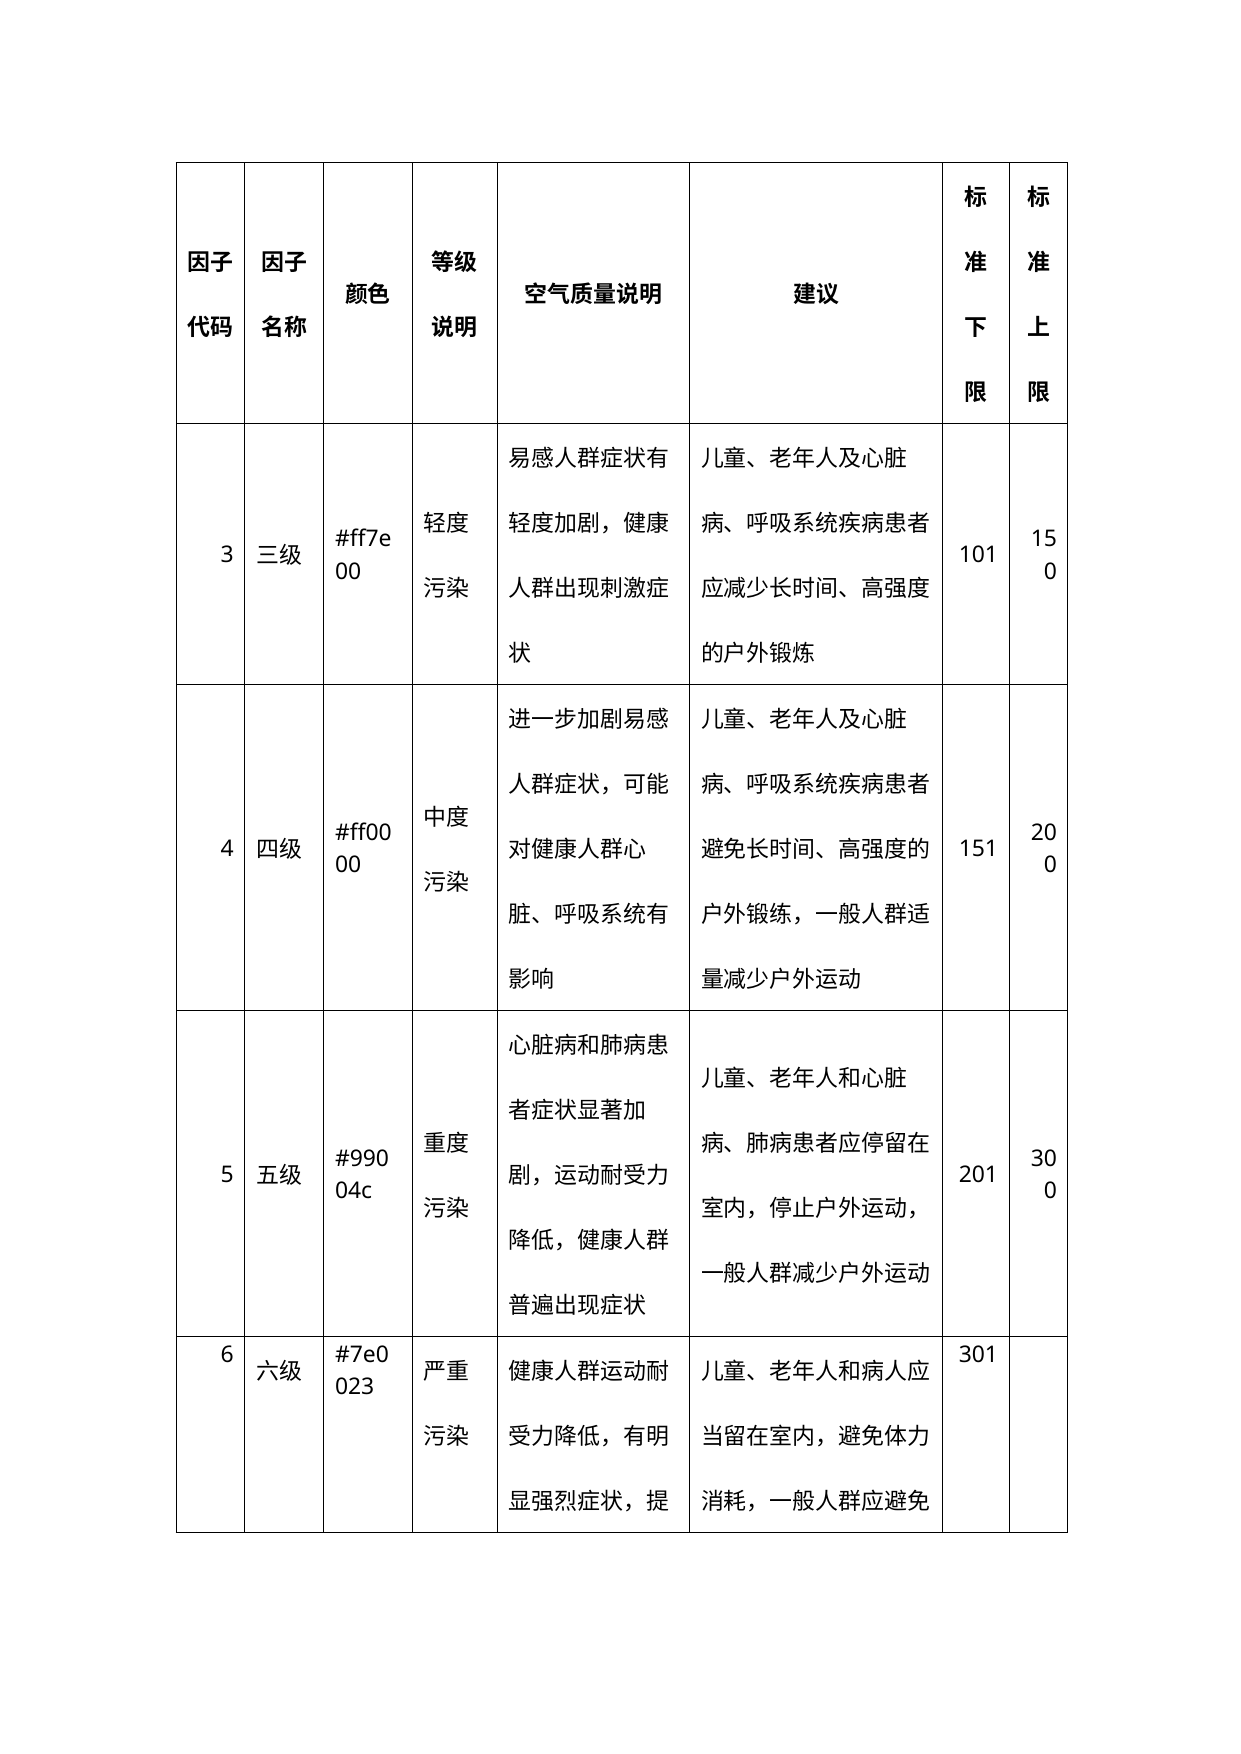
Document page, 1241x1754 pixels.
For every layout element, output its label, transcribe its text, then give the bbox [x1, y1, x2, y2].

table_cell 101 [943, 424, 1009, 684]
table_cell 5 [177, 1011, 244, 1336]
table_cell 中度污染 [413, 685, 497, 1010]
table_header 标准下限 [943, 163, 1009, 423]
table_cell 轻度污染 [413, 424, 497, 684]
table_header 等级说明 [413, 163, 497, 423]
table_header 因子代码 [177, 163, 244, 423]
table_cell 四级 [245, 685, 323, 1010]
table_cell 五级 [245, 1011, 323, 1336]
table_cell #ff0000 [324, 685, 412, 1010]
table_cell 201 [943, 1011, 1009, 1336]
table_cell 4 [177, 685, 244, 1010]
table_cell 重度污染 [413, 1011, 497, 1336]
table_cell 151 [943, 685, 1009, 1010]
table_cell 150 [1010, 424, 1067, 684]
table_cell [1010, 1337, 1067, 1532]
table_cell #99004c [324, 1011, 412, 1336]
table_cell 六级 [245, 1337, 323, 1532]
table_cell 易感人群症状有轻度加剧，健康人群出现刺激症状 [498, 424, 689, 684]
table_header 空气质量说明 [498, 163, 689, 423]
table_header 颜色 [324, 163, 412, 423]
table_header 标准上限 [1010, 163, 1067, 423]
table_header 建议 [690, 163, 942, 423]
table_cell 三级 [245, 424, 323, 684]
table_cell #7e0023 [324, 1337, 412, 1532]
table_cell 200 [1010, 685, 1067, 1010]
table_cell 进一步加剧易感人群症状，可能对健康人群心脏、呼吸系统有影响 [498, 685, 689, 1010]
table_cell 3 [177, 424, 244, 684]
table_cell 儿童、老年人和病人应当留在室内，避免体力消耗，一般人群应避免户外活动 [690, 1337, 942, 1532]
table_cell 300 [1010, 1011, 1067, 1336]
table_cell 儿童、老年人和心脏病、肺病患者应停留在室内，停止户外运动，一般人群减少户外运动 [690, 1011, 942, 1336]
table_cell 严重污染 [413, 1337, 497, 1532]
table_cell #ff7e00 [324, 424, 412, 684]
table_cell 心脏病和肺病患者症状显著加剧，运动耐受力降低，健康人群普遍出现症状 [498, 1011, 689, 1336]
table_cell 儿童、老年人及心脏病、呼吸系统疾病患者应减少长时间、高强度的户外锻炼 [690, 424, 942, 684]
table_cell 儿童、老年人及心脏病、呼吸系统疾病患者避免长时间、高强度的户外锻练，一般人群适量减少户外运动 [690, 685, 942, 1010]
table_cell 6 [177, 1337, 244, 1532]
table_cell 健康人群运动耐受力降低，有明显强烈症状，提前出现某些疾病 [498, 1337, 689, 1532]
table_cell 301 [943, 1337, 1009, 1532]
table_header 因子名称 [245, 163, 323, 423]
